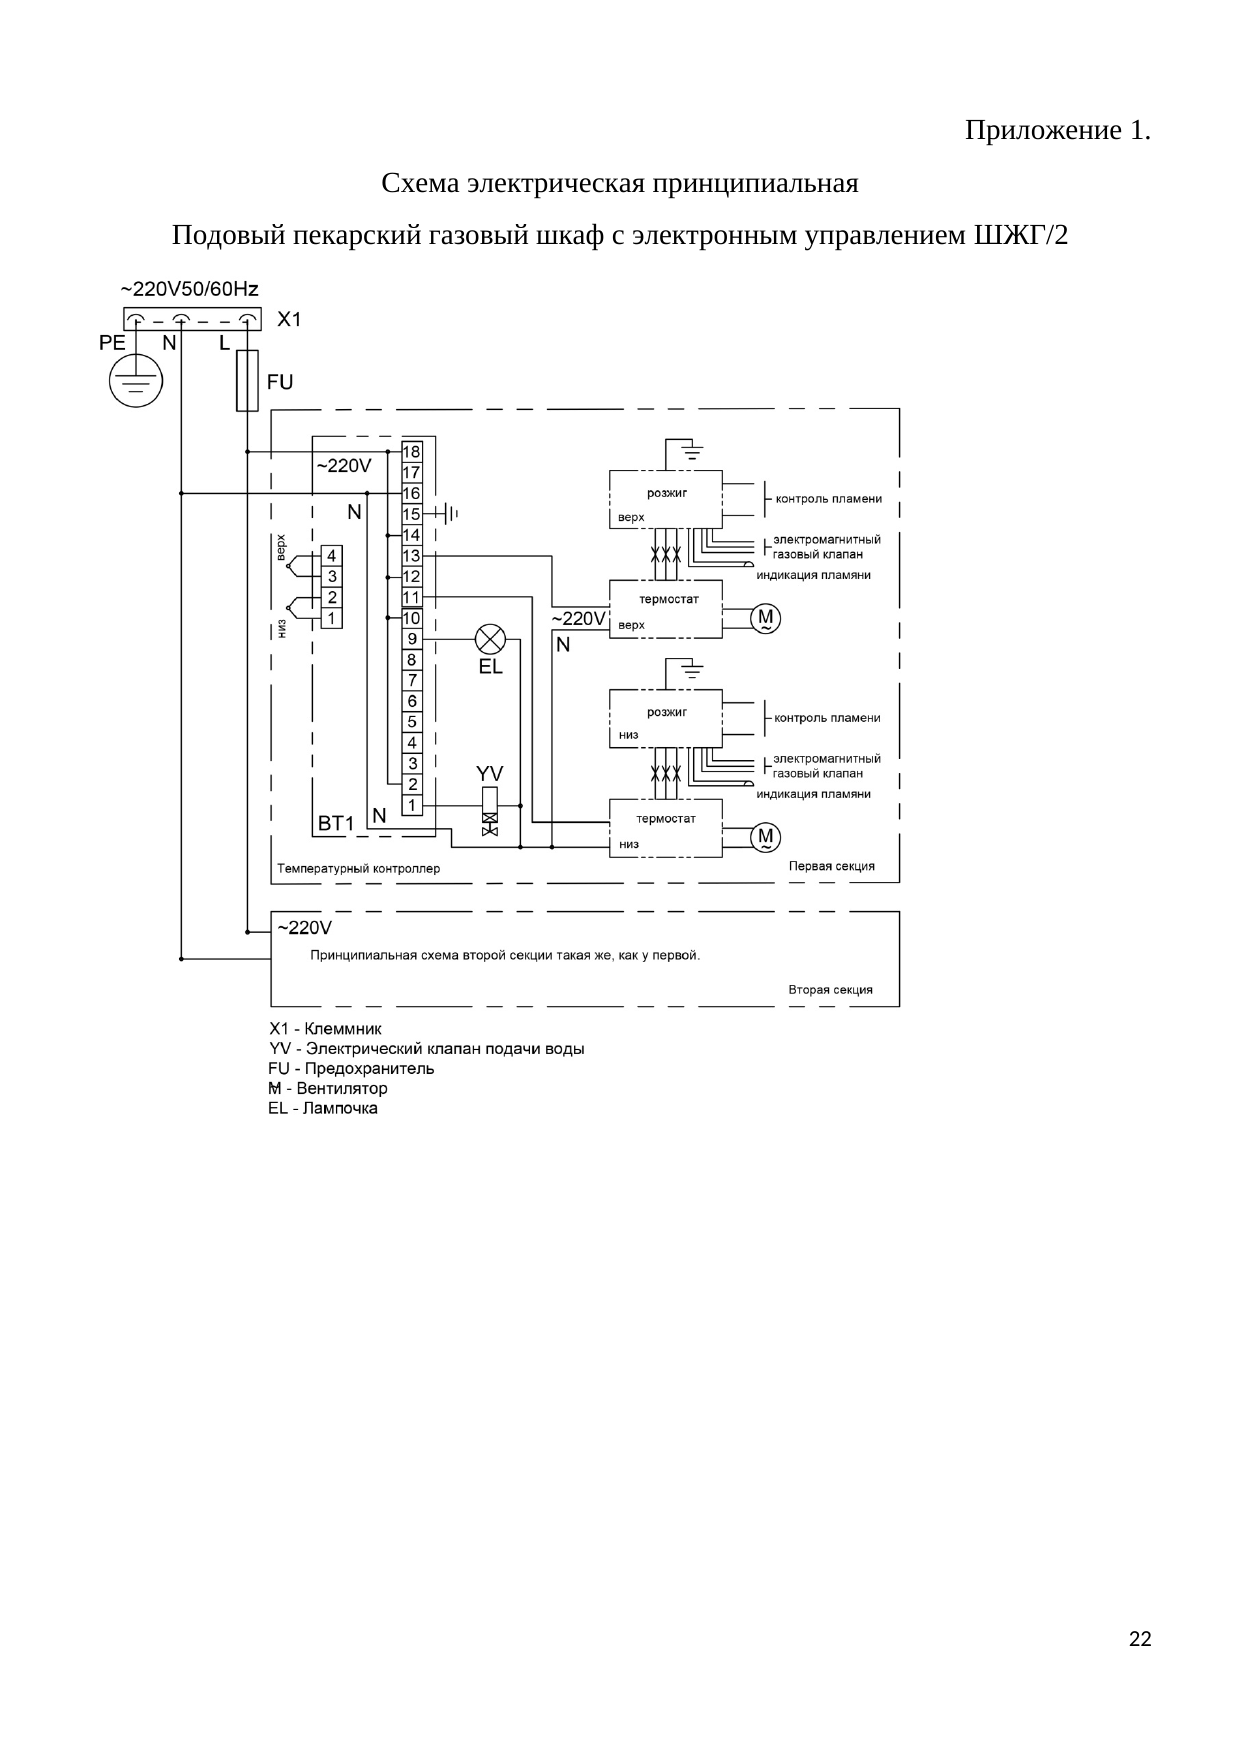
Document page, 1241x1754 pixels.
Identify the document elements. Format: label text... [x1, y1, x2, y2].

text Приложение 1. [89, 112, 1152, 145]
picture [88, 270, 905, 1122]
text Подовый пекарский газовый шкаф с электронным управлением ШЖГ/2 [89, 217, 1152, 251]
text Схема электрическая принципиальная [89, 165, 1152, 198]
